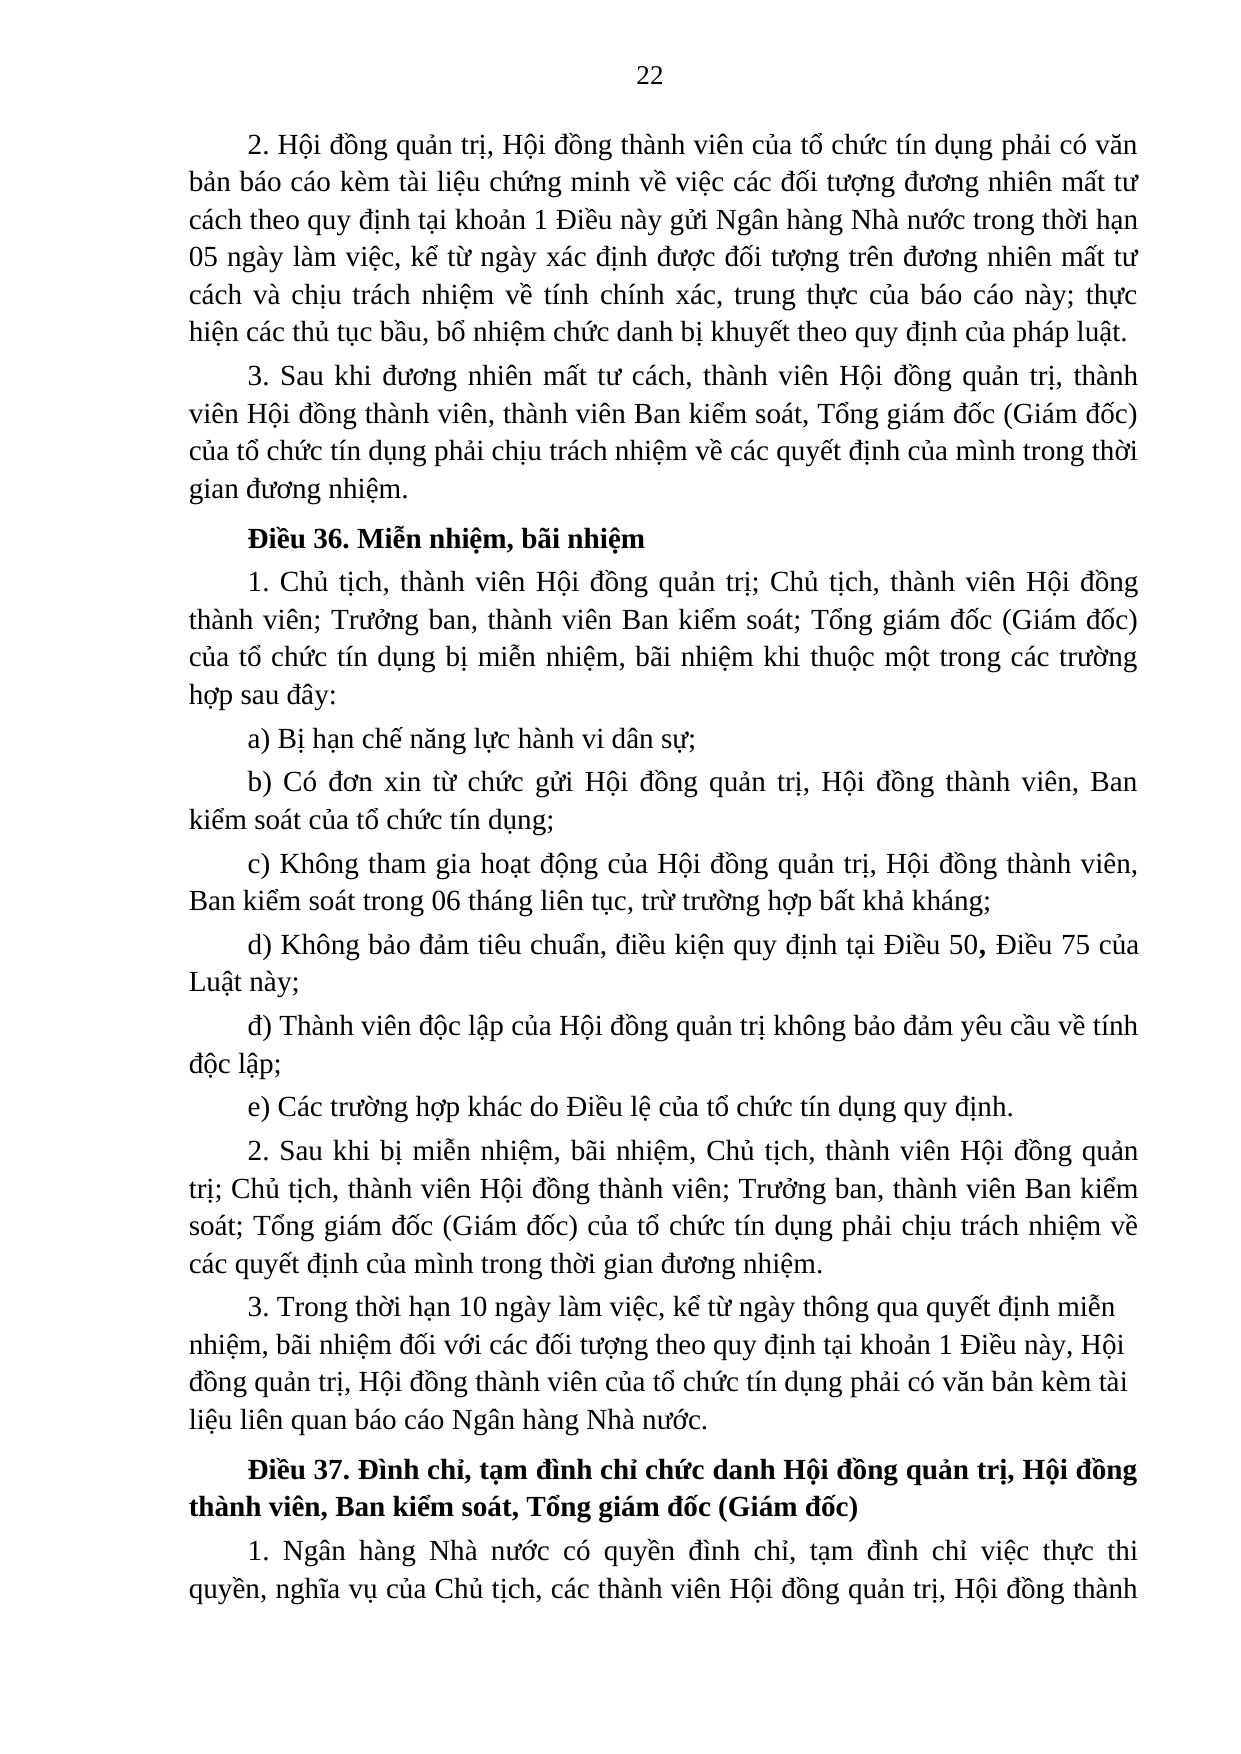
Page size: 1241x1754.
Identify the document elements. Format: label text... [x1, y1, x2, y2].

table_cell Điều 36. Miễn nhiệm, bãi nhiệm 1. Chủ tịch, thành viên Hội đồng quản trị; Chủ tịch, thành viên Hội đồng thành viên; Trưởng ban, thành viên Ban kiểm soát; Tổng giám đốc (Giám đốc) của tổ chức tín dụng bị miễn nhiệm, bãi nhiệm khi thuộc một trong các trường hợp sau đây: a) Bị hạn chế năng lực hành vi dân sự; b) Có đơn xin từ chức gửi Hội đồng quản trị, Hội đồng thành viên, Ban kiểm soát của tổ chức tín dụng; c) Không tham gia hoạt động của Hội đồng quản trị, Hội đồng thành viên, Ban kiểm soát trong 06 tháng liên tục, trừ trường hợp bất khả kháng; d) Không bảo đảm tiêu chuẩn, điều kiện quy định tại Điều 50, Điều 75 của Luật này; đ) Thành viên độc lập của Hội đồng quản trị không bảo đảm yêu cầu về tính độc lập; e) Các trường hợp khác do Điều lệ của tổ chức tín dụng quy định. 2. Sau khi bị miễn nhiệm, bãi nhiệm, Chủ tịch, thành viên Hội đồng quản trị; Chủ tịch, thành viên Hội đồng thành viên; Trưởng ban, thành viên Ban kiểm soát; Tổng giám đốc (Giám đốc) của tổ chức tín dụng phải chịu trách nhiệm về các quyết định của mình trong thời gian đương nhiệm. 3. Trong thời hạn 10 ngày làm việc, kể từ ngày thông qua quyết định miễn nhiệm, bãi nhiệm đối với các đối tượng theo quy định tại khoản 1 Điều này, Hội đồng quản trị, Hội đồng thành viên của tổ chức tín dụng phải có văn bản kèm tài liệu liên quan báo cáo Ngân hàng Nhà nước. [174, 512, 1148, 1443]
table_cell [174, 118, 1148, 512]
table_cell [174, 1443, 1148, 1606]
